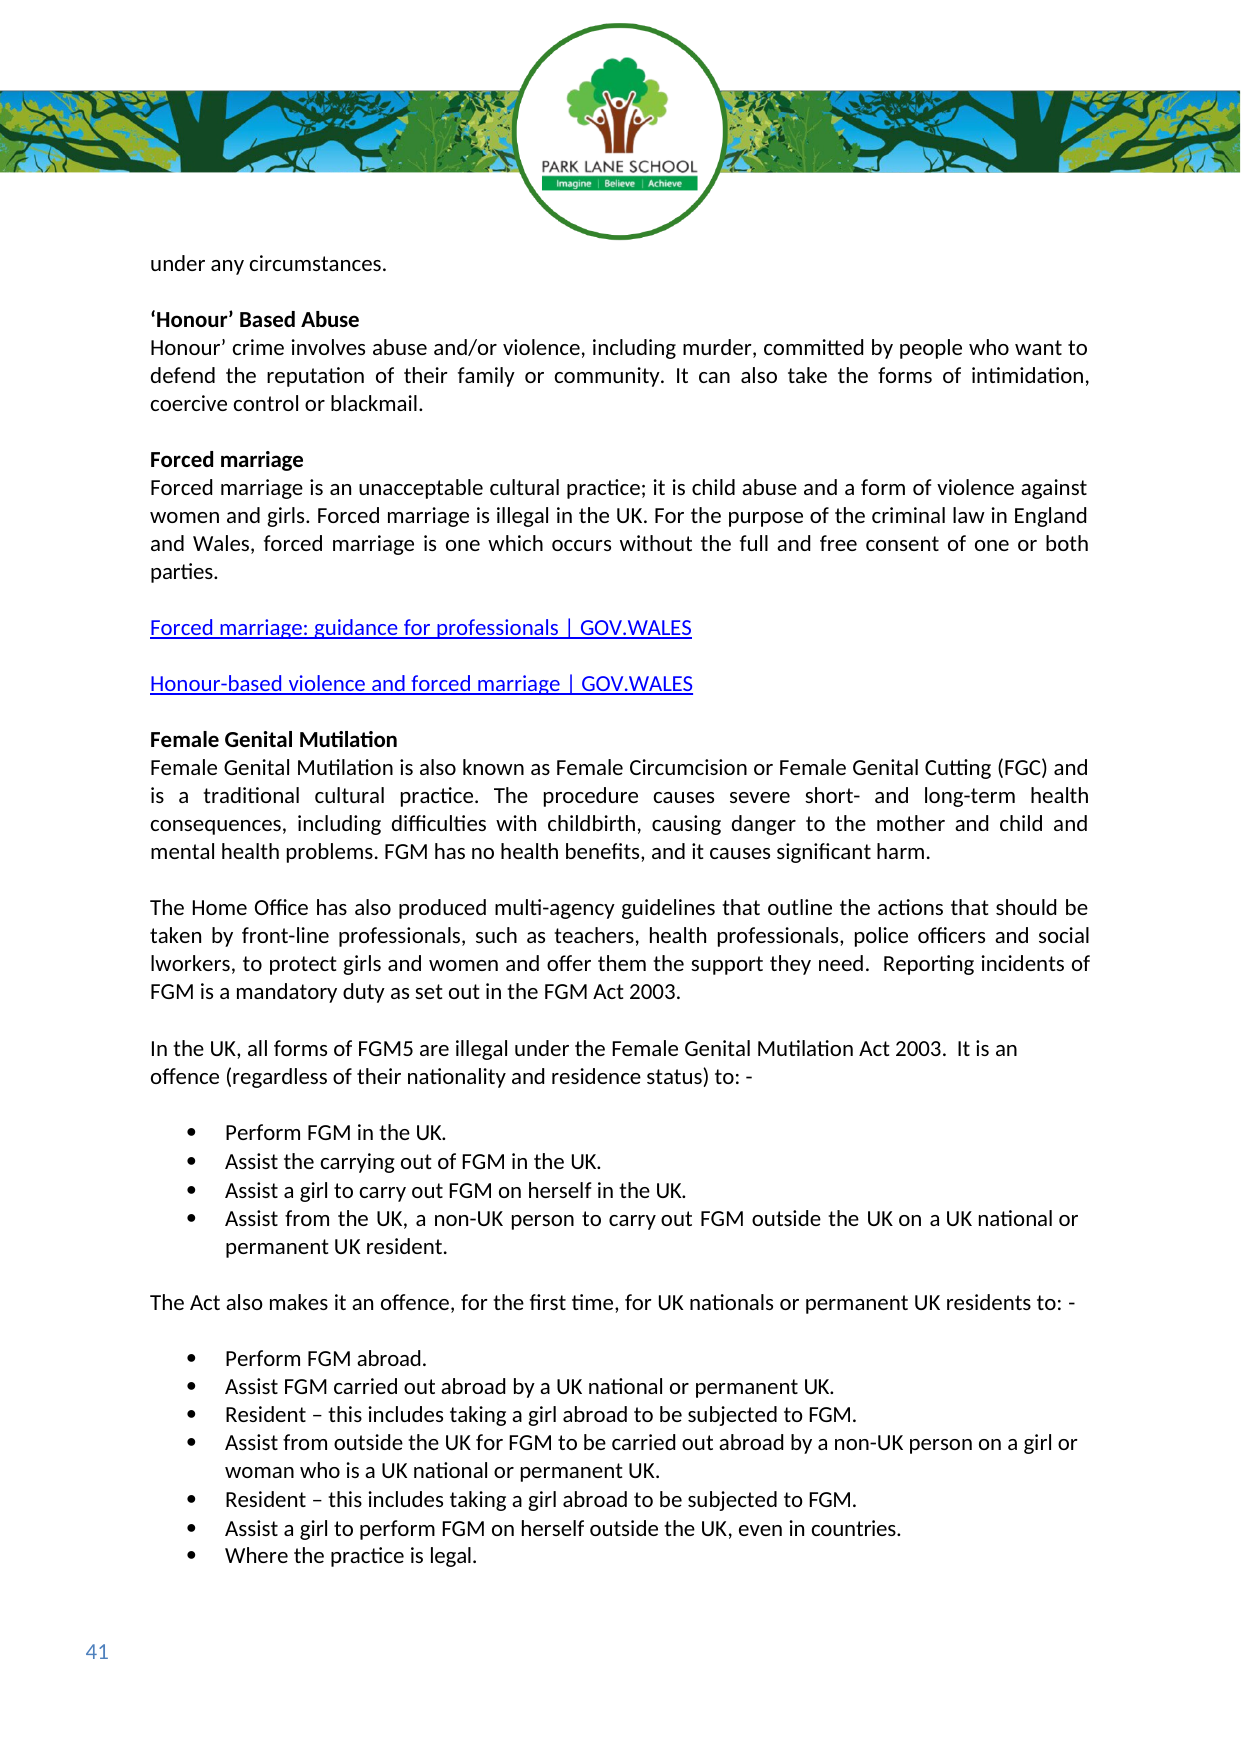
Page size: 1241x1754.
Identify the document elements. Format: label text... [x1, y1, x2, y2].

text Forced marriage is an unacceptable cultural practice; it is child abuse and a form of violence against women and girls. Forced marriage is illegal in the UK. For the purpose of the criminal law in England and Wales, forced marriage is one which occurs without the full and free consent of one or both parties. [150, 473, 1091, 585]
subtitle Female Genital Mutilation [150, 725, 1226, 753]
list Assist the carrying out of FGM in the UK. [187, 1146, 1226, 1175]
list Assist from the UK, a non-UK person to carry out FGM outside the UK on a UK national or permanent UK resident. [187, 1204, 1090, 1260]
list Perform FGM in the UK. [187, 1118, 1226, 1146]
list Assist from outside the UK for FGM to be carried out abroad by a non-UK person on a girl or woman who is a UK national or permanent UK. [187, 1428, 1091, 1484]
list Assist a girl to perform FGM on herself outside the UK, even in countries. [187, 1514, 1226, 1542]
list Assist FGM carried out abroad by a UK national or permanent UK. [187, 1372, 1226, 1400]
list Resident – this includes taking a girl abroad to be subjected to FGM. [187, 1484, 1226, 1513]
list Assist a girl to carry out FGM on herself in the UK. [187, 1175, 1226, 1204]
text The Act also makes it an offence, for the first time, for UK nationals or permanent UK residents to: - [150, 1288, 1226, 1316]
list Where the practice is legal. [187, 1542, 1226, 1570]
text Forced marriage: guidance for professionals | GOV.WALES [150, 613, 1226, 641]
text Honour-based violence and forced marriage | GOV.WALES [150, 669, 1226, 697]
text Honour’ crime involves abuse and/or violence, including murder, committed by people who want to defend the reputation of their family or community. It can also take the forms of intimidation, coercive control or blackmail. [150, 333, 1091, 417]
text The Home Office has also produced multi-agency guidelines that outline the actions that should be taken by front-line professionals, such as teachers, health professionals, police officers and social lworkers, to protect girls and women and offer them the support they need. Reporting incidents of FGM is a mandatory duty as set out in the FGM Act 2003. [150, 893, 1091, 1006]
subtitle Forced marriage [150, 445, 1226, 473]
subtitle ‘Honour’ Based Abuse [150, 305, 1226, 333]
text Female Genital Mutilation is also known as Female Circumcision or Female Genital Cutting (FGC) and is a traditional cultural practice. The procedure causes severe short- and long-term health consequences, including difficulties with childbirth, causing danger to the mother and child and mental health problems. FGM has no health benefits, and it causes significant harm. [150, 753, 1091, 865]
list Resident – this includes taking a girl abroad to be subjected to FGM. [187, 1400, 1226, 1428]
list Perform FGM abroad. [187, 1344, 1226, 1372]
picture [0, 14, 1241, 249]
text In the UK, all forms of FGM5 are illegal under the Female Genital Mutilation Act 2003. It is an offence (regardless of their nationality and residence status) to: - [150, 1034, 1091, 1090]
